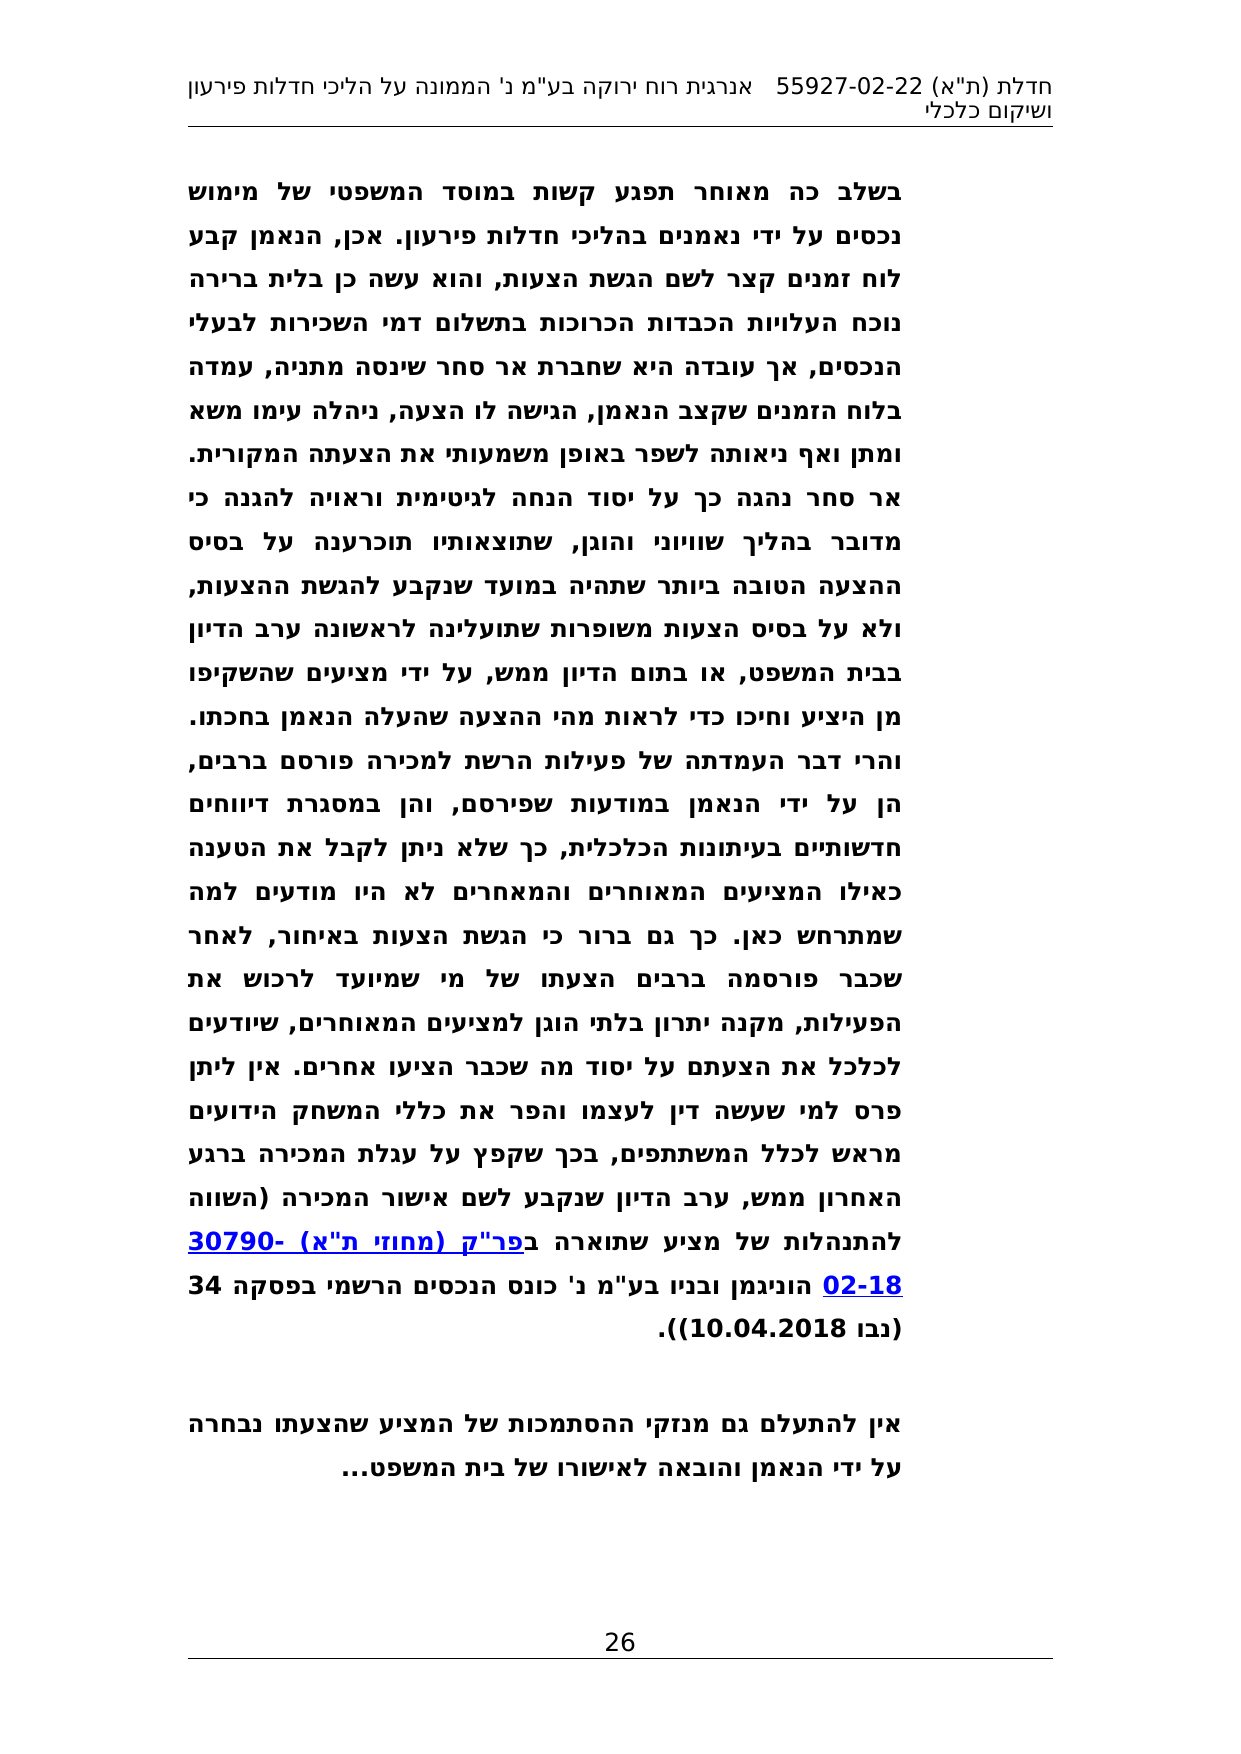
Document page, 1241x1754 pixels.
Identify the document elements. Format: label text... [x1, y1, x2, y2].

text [187, 177, 903, 1344]
text אין להתעלם גם מנזקי ההסתמכות של המציע שהצעתו נבחרה על ידי הנאמן והובאה לאישורו של בית המשפט... [187, 1409, 903, 1482]
